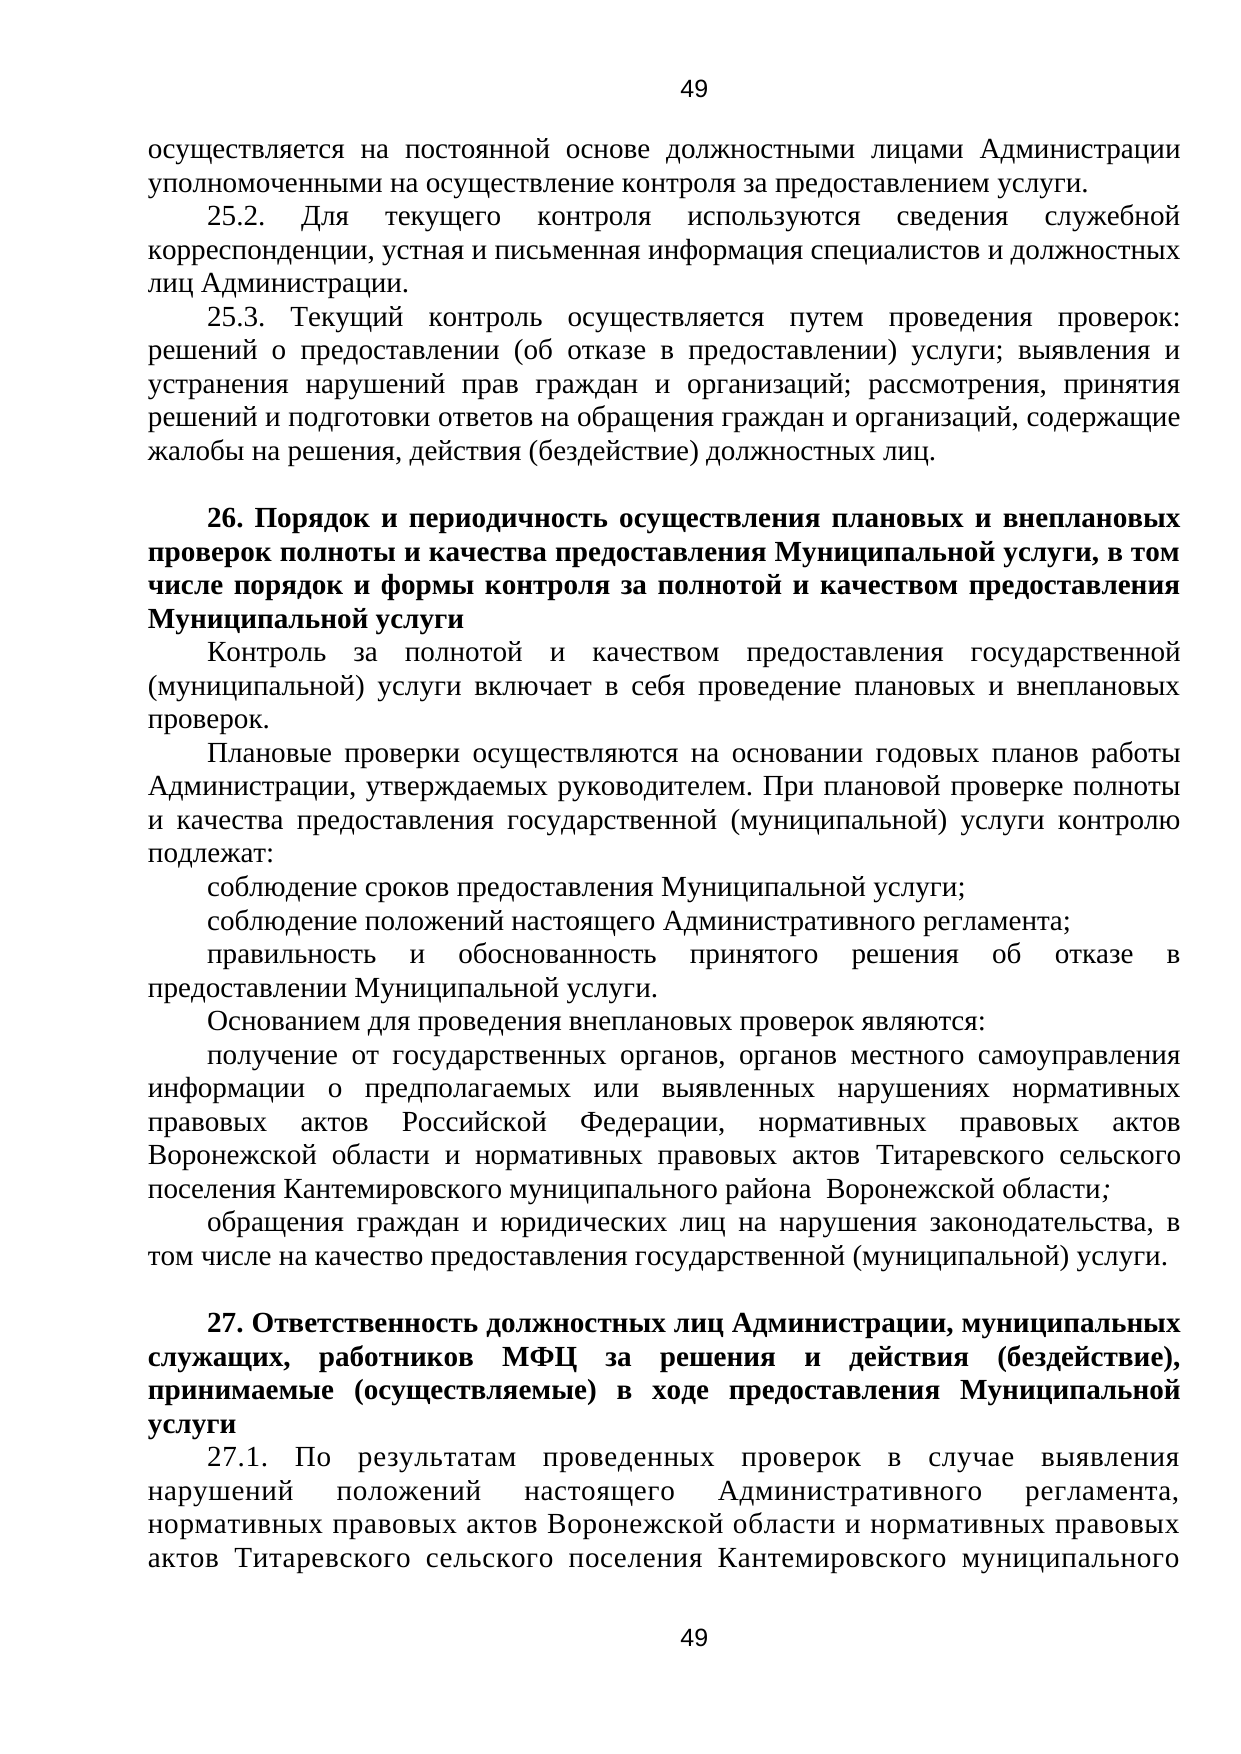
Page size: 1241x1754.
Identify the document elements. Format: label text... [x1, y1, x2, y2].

text Плановые проверки осуществляются на основании годовых планов работы Администрации, утверждаемых руководителем. При плановой проверке полноты и качества предоставления государственной (муниципальной) услуги контролю подлежат: [148, 735, 1181, 869]
text соблюдение положений настоящего Административного регламента; [148, 903, 1181, 936]
text 25.3. Текущий контроль осуществляется путем проведения проверок: решений о предоставлении (об отказе в предоставлении) услуги; выявления и устранения нарушений прав граждан и организаций; рассмотрения, принятия решений и подготовки ответов на обращения граждан и организаций, содержащие жалобы на решения, действия (бездействие) должностных лиц. [148, 299, 1181, 467]
text обращения граждан и юридических лиц на нарушения законодательства, в том числе на качество предоставления государственной (муниципальной) услуги. [148, 1204, 1181, 1272]
text 27. Ответственность должностных лиц Администрации, муниципальных служащих, работников МФЦ за решения и действия (бездействие), принимаемые (осуществляемые) в ходе предоставления Муниципальной услуги [148, 1305, 1181, 1439]
text 25.2. Для текущего контроля используются сведения служебной корреспонденции, устная и письменная информация специалистов и должностных лиц Администрации. [148, 198, 1181, 299]
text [148, 131, 1181, 198]
text Контроль за полнотой и качеством предоставления государственной (муниципальной) услуги включает в себя проведение плановых и внеплановых проверок. [148, 634, 1181, 735]
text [148, 1439, 1181, 1573]
text правильность и обоснованность принятого решения об отказе в предоставлении Муниципальной услуги. [148, 936, 1181, 1003]
text получение от государственных органов, органов местного самоуправления информации о предполагаемых или выявленных нарушениях нормативных правовых актов Российской Федерации, нормативных правовых актов Воронежской области и нормативных правовых актов Титаревского сельского поселения Кантемировского муниципального района Воронежской области; [148, 1037, 1181, 1204]
text 26. Порядок и периодичность осуществления плановых и внеплановых проверок полноты и качества предоставления Муниципальной услуги, в том числе порядок и формы контроля за полнотой и качеством предоставления Муниципальной услуги [148, 500, 1181, 634]
text соблюдение сроков предоставления Муниципальной услуги; [148, 869, 1181, 903]
text Основанием для проведения внеплановых проверок являются: [148, 1003, 1181, 1037]
